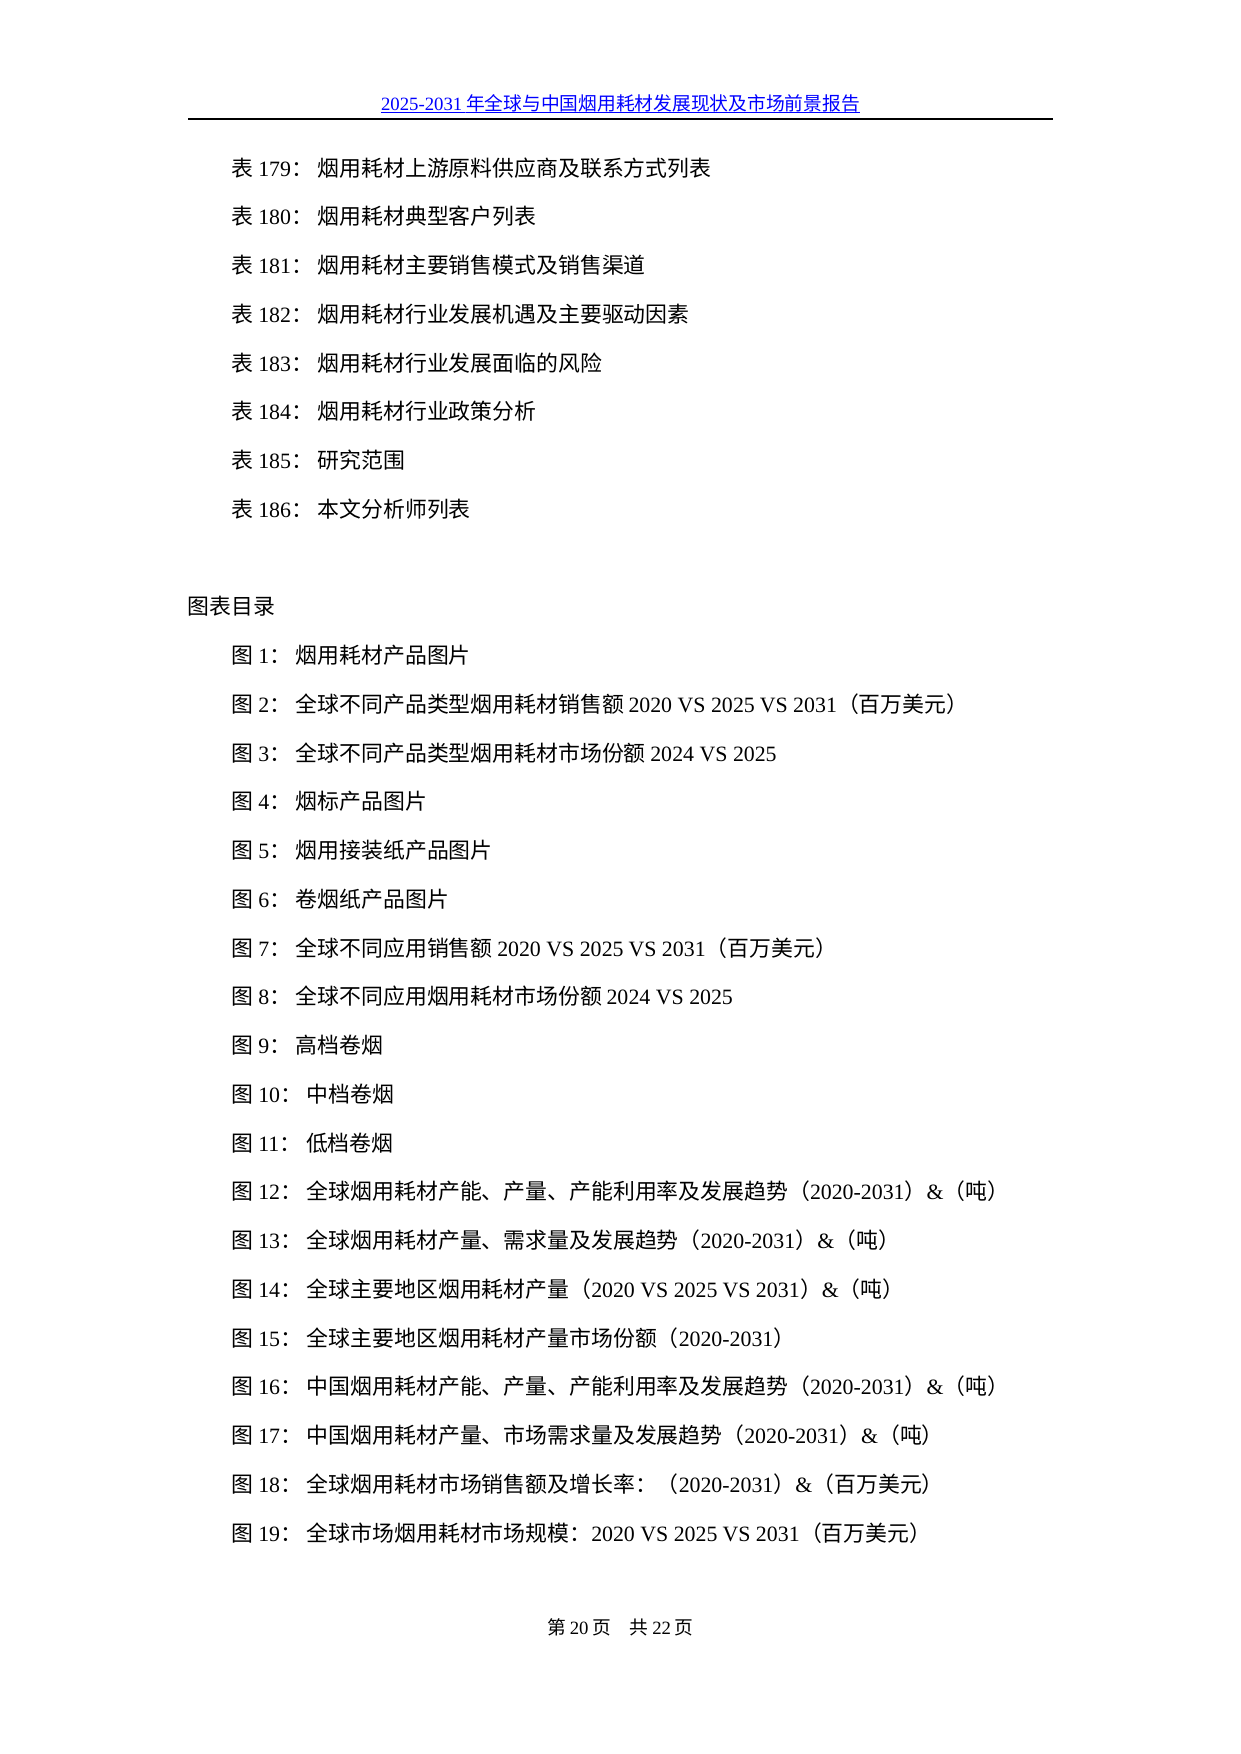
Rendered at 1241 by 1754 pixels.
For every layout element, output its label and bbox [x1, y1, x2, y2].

text [187, 150, 1053, 1548]
